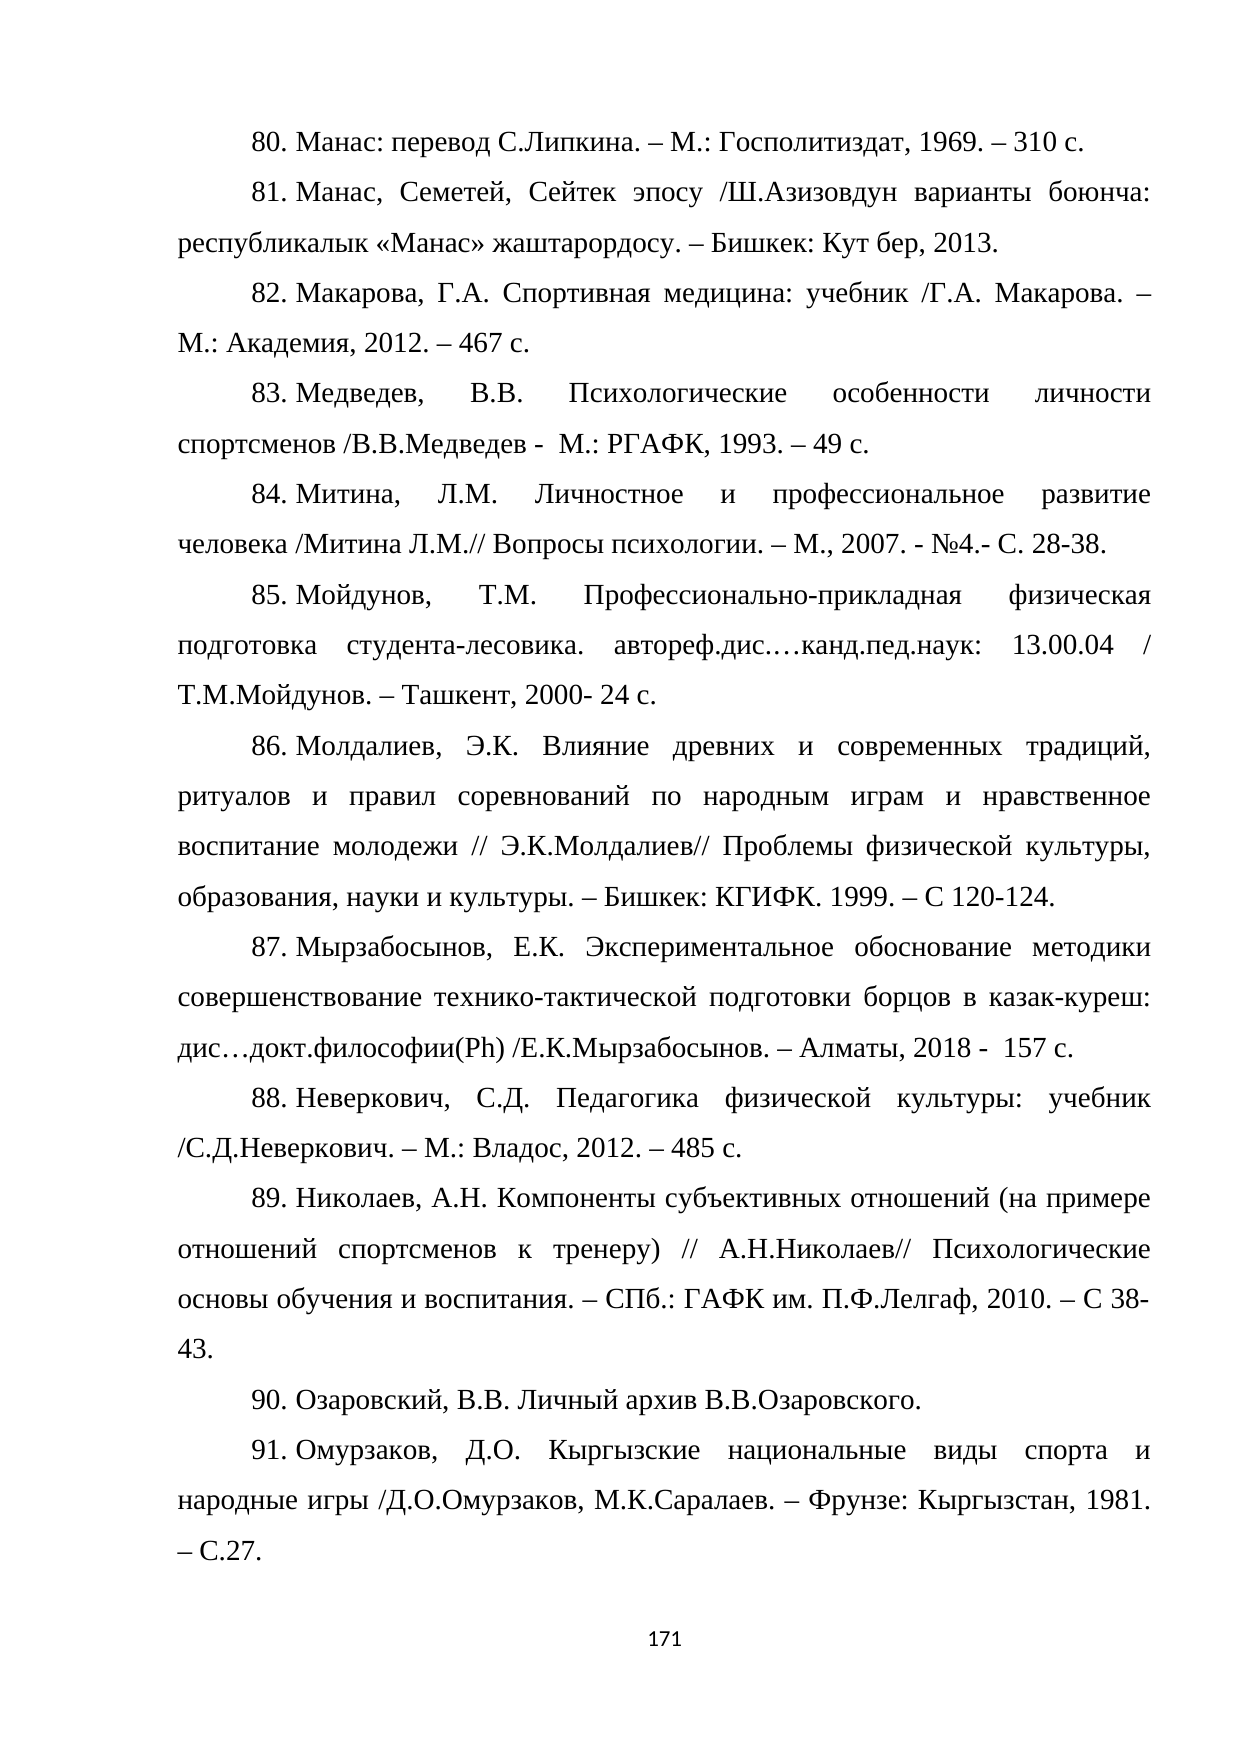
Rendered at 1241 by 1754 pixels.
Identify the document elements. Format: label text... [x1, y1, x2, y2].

list Манас: перевод С.Липкина. – М.: Госполитиздат, 1969. – 310 с. [177, 124, 1152, 158]
list Митина, Л.М. Личностное и профессиональное развитие человека /Митина Л.М.// Вопросы психологии. – М., 2007. - №4.- С. 28-38. [177, 476, 1152, 560]
list Молдалиев, Э.К. Влияние древних и современных традиций, ритуалов и правил соревнований по народным играм и нравственное воспитание молодежи // Э.К.Молдалиев// Проблемы физической культуры, образования, науки и культуры. – Бишкек: КГИФК. 1999. – С 120-124. [177, 728, 1152, 912]
list Медведев, В.В. Психологические особенности личности спортсменов /В.В.Медведев - М.: РГАФК, 1993. – 49 с. [177, 376, 1152, 459]
list Омурзаков, Д.О. Кыргызские национальные виды спорта и народные игры /Д.О.Омурзаков, М.К.Саралаев. – Фрунзе: Кыргызстан, 1981. – С.27. [177, 1432, 1152, 1566]
list Неверкович, С.Д. Педагогика физической культуры: учебник /С.Д.Неверкович. – М.: Владос, 2012. – 485 с. [177, 1080, 1152, 1164]
list Мырзабосынов, Е.К. Экспериментальное обоснование методики совершенствование технико-тактической подготовки борцов в казак-куреш: дис…докт.философии(Ph) /Е.К.Мырзабосынов. – Алматы, 2018 - 157 с. [177, 929, 1152, 1063]
list Мойдунов, Т.М. Профессионально-прикладная физическая подготовка студента-лесовика. автореф.дис.…канд.пед.наук: 13.00.04 / Т.М.Мойдунов. – Ташкент, 2000- 24 с. [177, 577, 1152, 711]
list Озаровский, В.В. Личный архив В.В.Озаровского. [177, 1382, 1152, 1415]
list Манас, Семетей, Сейтек эпосу /Ш.Азизовдун варианты боюнча: республикалык «Манас» жаштарордосу. – Бишкек: Кут бер, 2013. [177, 174, 1152, 258]
list Макарова, Г.А. Спортивная медицина: учебник /Г.А. Макарова. – М.: Академия, 2012. – 467 с. [177, 275, 1152, 359]
list Николаев, А.Н. Компоненты субъективных отношений (на примере отношений спортсменов к тренеру) // А.Н.Николаев// Психологические основы обучения и воспитания. – СПб.: ГАФК им. П.Ф.Лелгаф, 2010. – С 38-43. [177, 1181, 1152, 1365]
